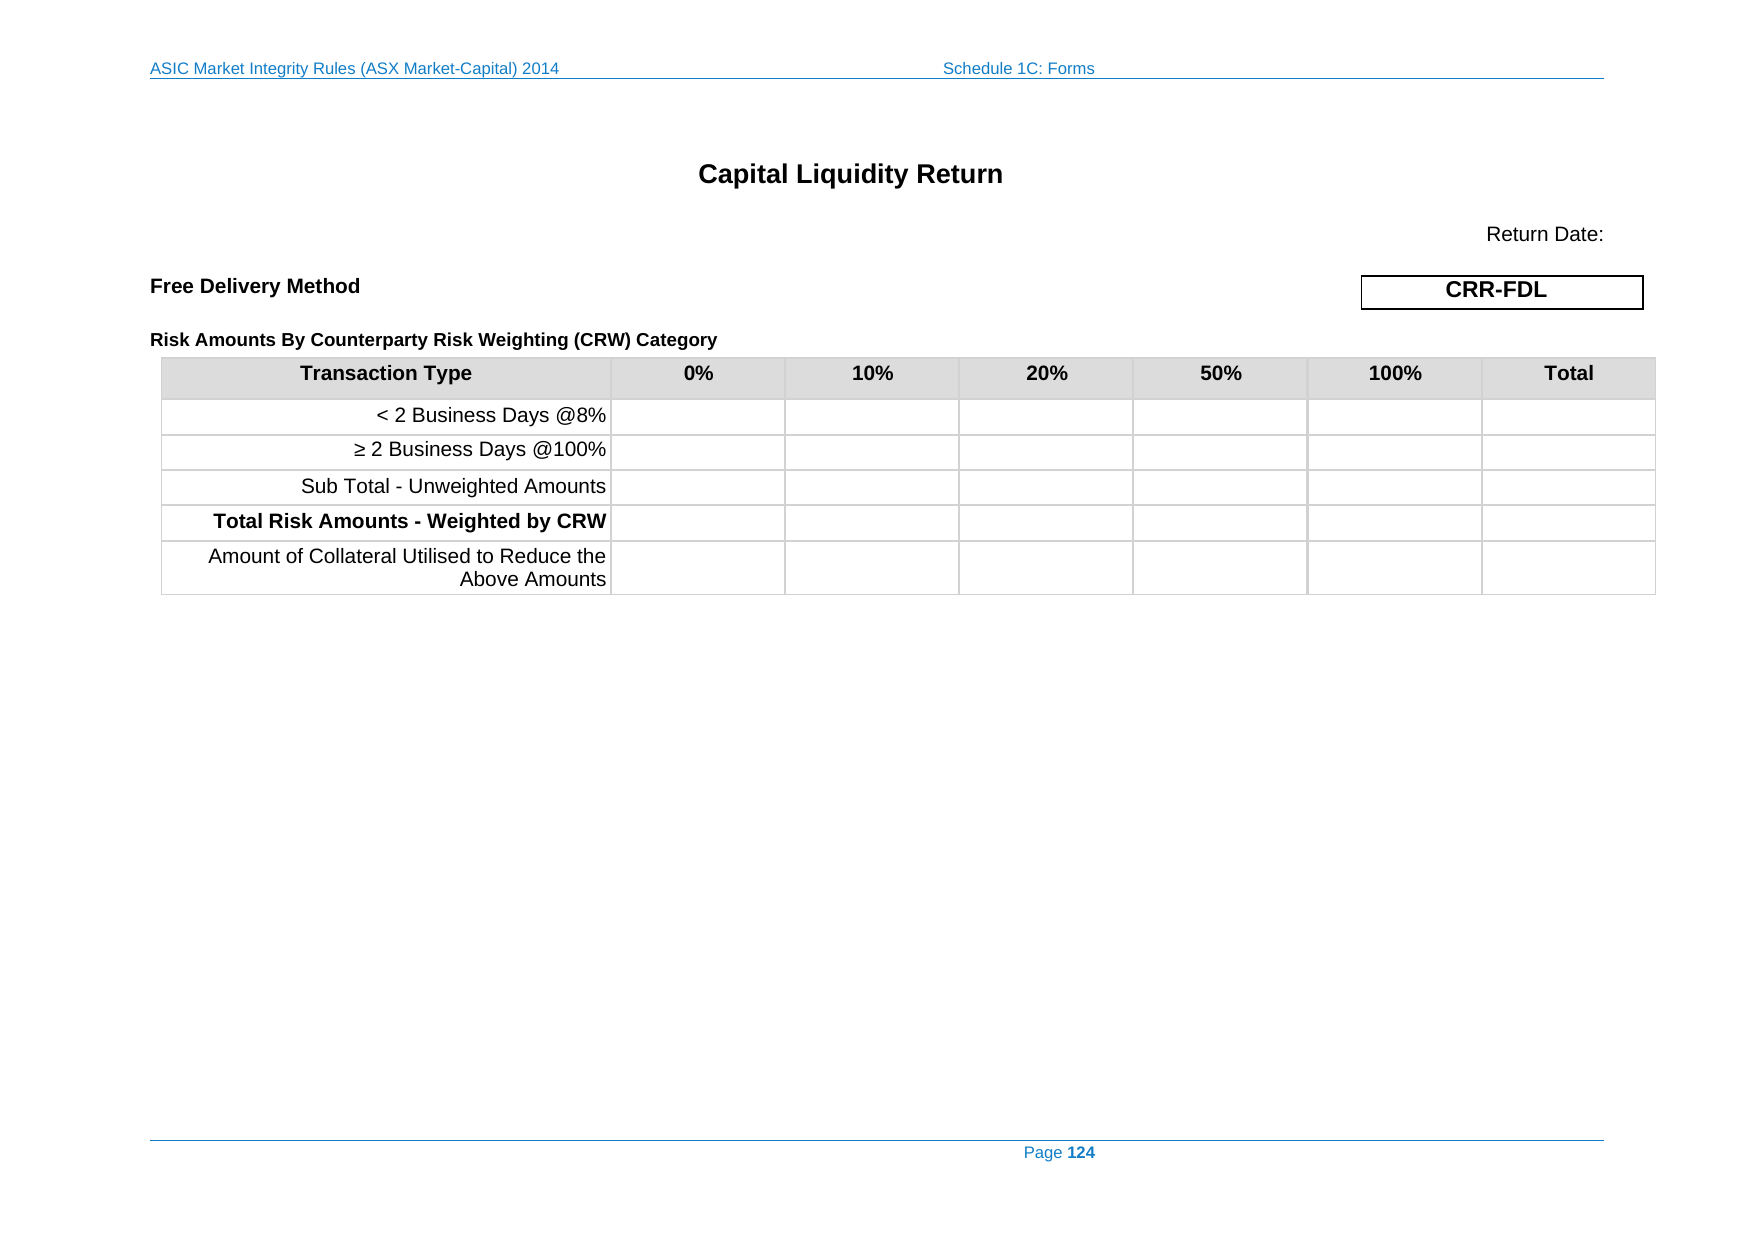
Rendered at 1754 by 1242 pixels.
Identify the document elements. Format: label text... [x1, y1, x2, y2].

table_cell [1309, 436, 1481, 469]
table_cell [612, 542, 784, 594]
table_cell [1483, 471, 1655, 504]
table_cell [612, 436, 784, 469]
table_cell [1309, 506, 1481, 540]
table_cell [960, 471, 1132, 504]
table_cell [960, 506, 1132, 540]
text Free Delivery Method [150, 267, 1604, 298]
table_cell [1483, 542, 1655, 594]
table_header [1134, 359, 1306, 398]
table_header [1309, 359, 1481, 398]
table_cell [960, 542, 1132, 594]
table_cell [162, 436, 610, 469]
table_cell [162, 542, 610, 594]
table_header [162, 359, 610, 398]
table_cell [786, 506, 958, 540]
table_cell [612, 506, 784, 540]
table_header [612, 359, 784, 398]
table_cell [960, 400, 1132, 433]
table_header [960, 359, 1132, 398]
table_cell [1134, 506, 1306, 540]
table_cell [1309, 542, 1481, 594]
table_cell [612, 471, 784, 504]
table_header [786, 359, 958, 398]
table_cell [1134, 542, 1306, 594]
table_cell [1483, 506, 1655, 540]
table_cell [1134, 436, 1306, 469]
text Capital Liquidity Return [698, 157, 1604, 189]
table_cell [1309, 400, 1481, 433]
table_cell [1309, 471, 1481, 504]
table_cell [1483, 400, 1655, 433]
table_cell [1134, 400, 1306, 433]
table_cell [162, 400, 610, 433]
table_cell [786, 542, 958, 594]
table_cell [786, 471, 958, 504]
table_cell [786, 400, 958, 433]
text Risk Amounts By Counterparty Risk Weighting (CRW) Category [150, 319, 1604, 350]
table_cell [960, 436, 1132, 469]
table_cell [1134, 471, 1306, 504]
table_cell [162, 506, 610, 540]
text Return Date: [150, 222, 1604, 246]
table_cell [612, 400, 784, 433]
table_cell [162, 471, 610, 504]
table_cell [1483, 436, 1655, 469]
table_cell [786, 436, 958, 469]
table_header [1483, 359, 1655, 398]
